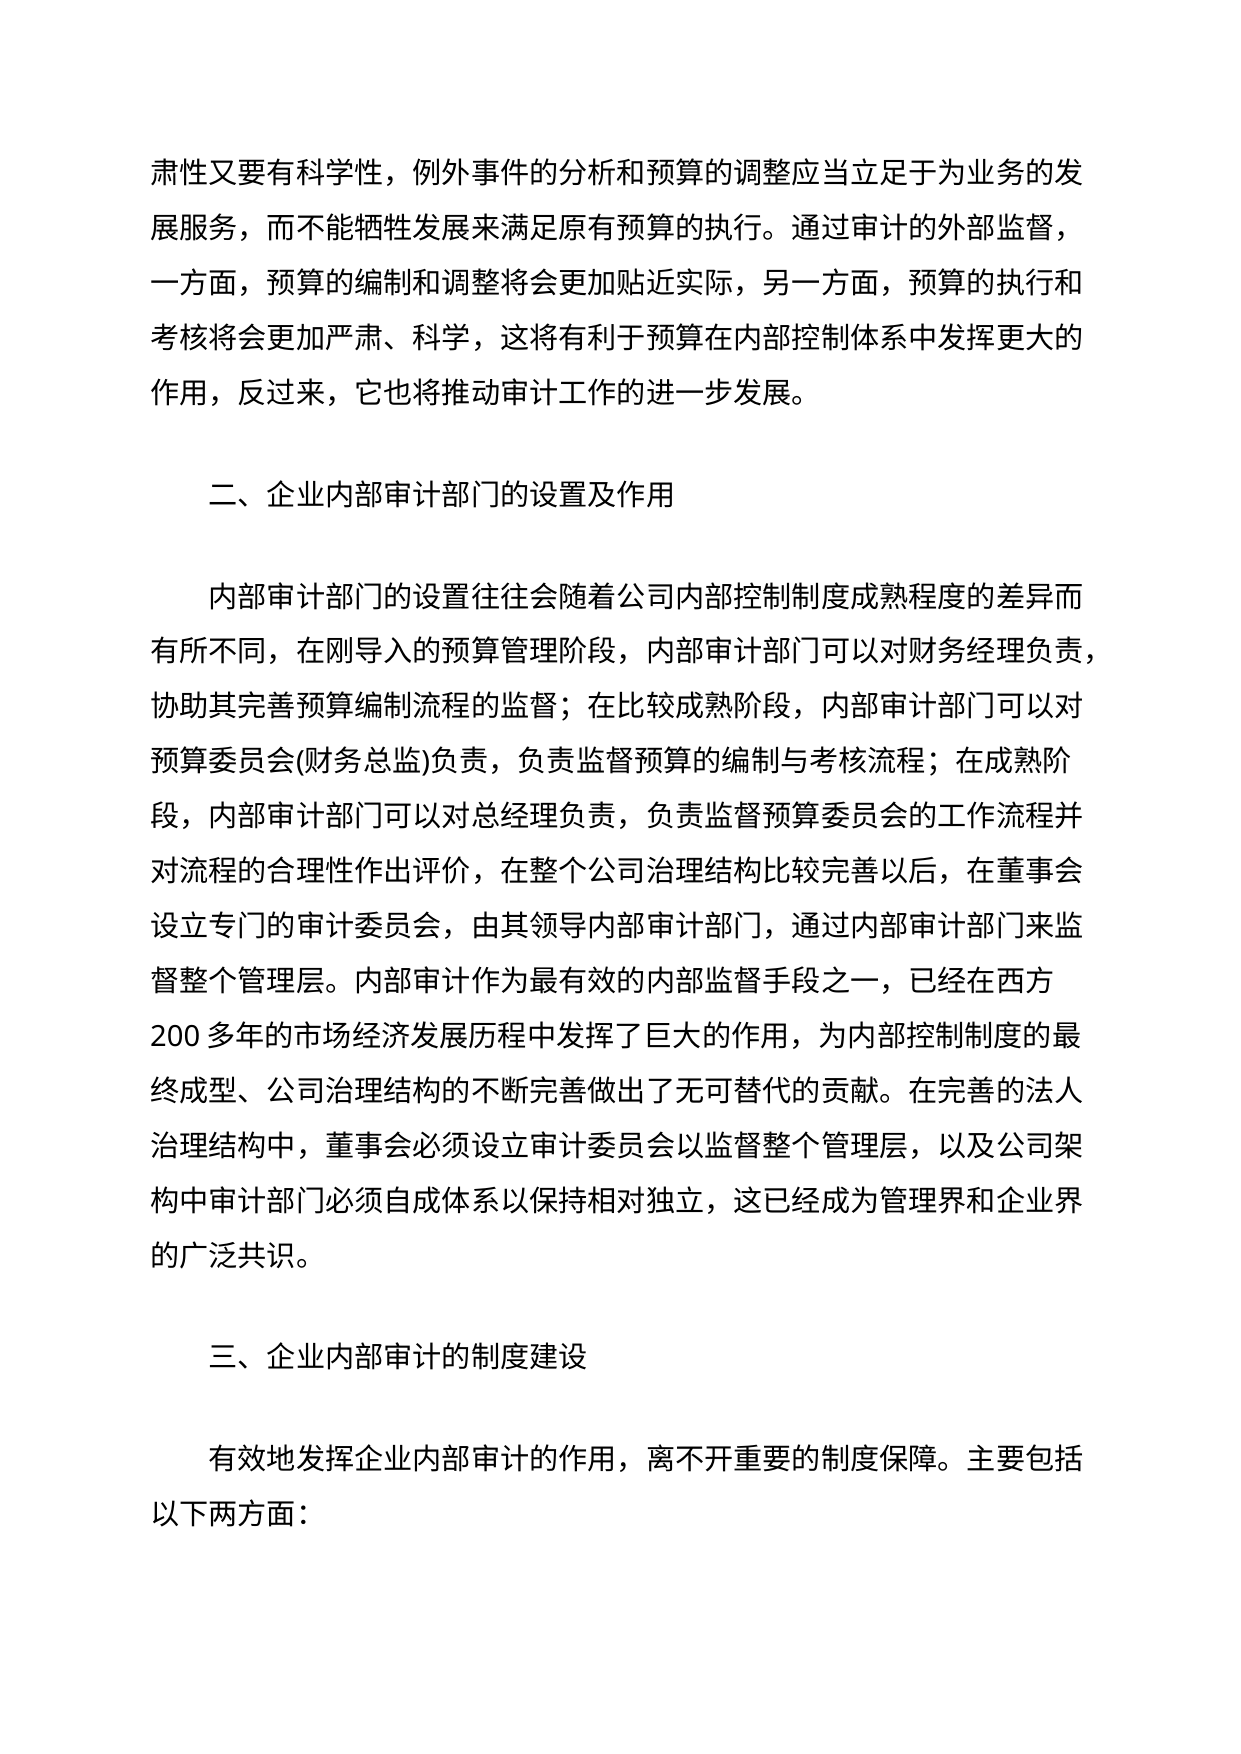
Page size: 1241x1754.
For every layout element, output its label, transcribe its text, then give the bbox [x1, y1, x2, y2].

text 内部审计部门的设置往往会随着公司内部控制制度成熟程度的差异而有所不同，在刚导入的预算管理阶段，内部审计部门可以对财务经理负责，协助其完善预算编制流程的监督；在比较成熟阶段，内部审计部门可以对预算委员会(财务总监)负责，负责监督预算的编制与考核流程；在成熟阶段，内部审计部门可以对总经理负责，负责监督预算委员会的工作流程并对流程的合理性作出评价，在整个公司治理结构比较完善以后，在董事会设立专门的审计委员会，由其领导内部审计部门，通过内部审计部门来监督整个管理层。内部审计作为最有效的内部监督手段之一，已经在西方200多年的市场经济发展历程中发挥了巨大的作用，为内部控制制度的最终成型、公司治理结构的不断完善做出了无可替代的贡献。在完善的法人治理结构中，董事会必须设立审计委员会以监督整个管理层，以及公司架构中审计部门必须自成体系以保持相对独立，这已经成为管理界和企业界的广泛共识。 [150, 573, 1090, 1274]
text 有效地发挥企业内部审计的作用，离不开重要的制度保障。主要包括以下两方面： [150, 1436, 1090, 1533]
text 三、企业内部审计的制度建设 [150, 1334, 1090, 1376]
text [150, 150, 1090, 412]
text 二、企业内部审计部门的设置及作用 [150, 471, 1090, 514]
